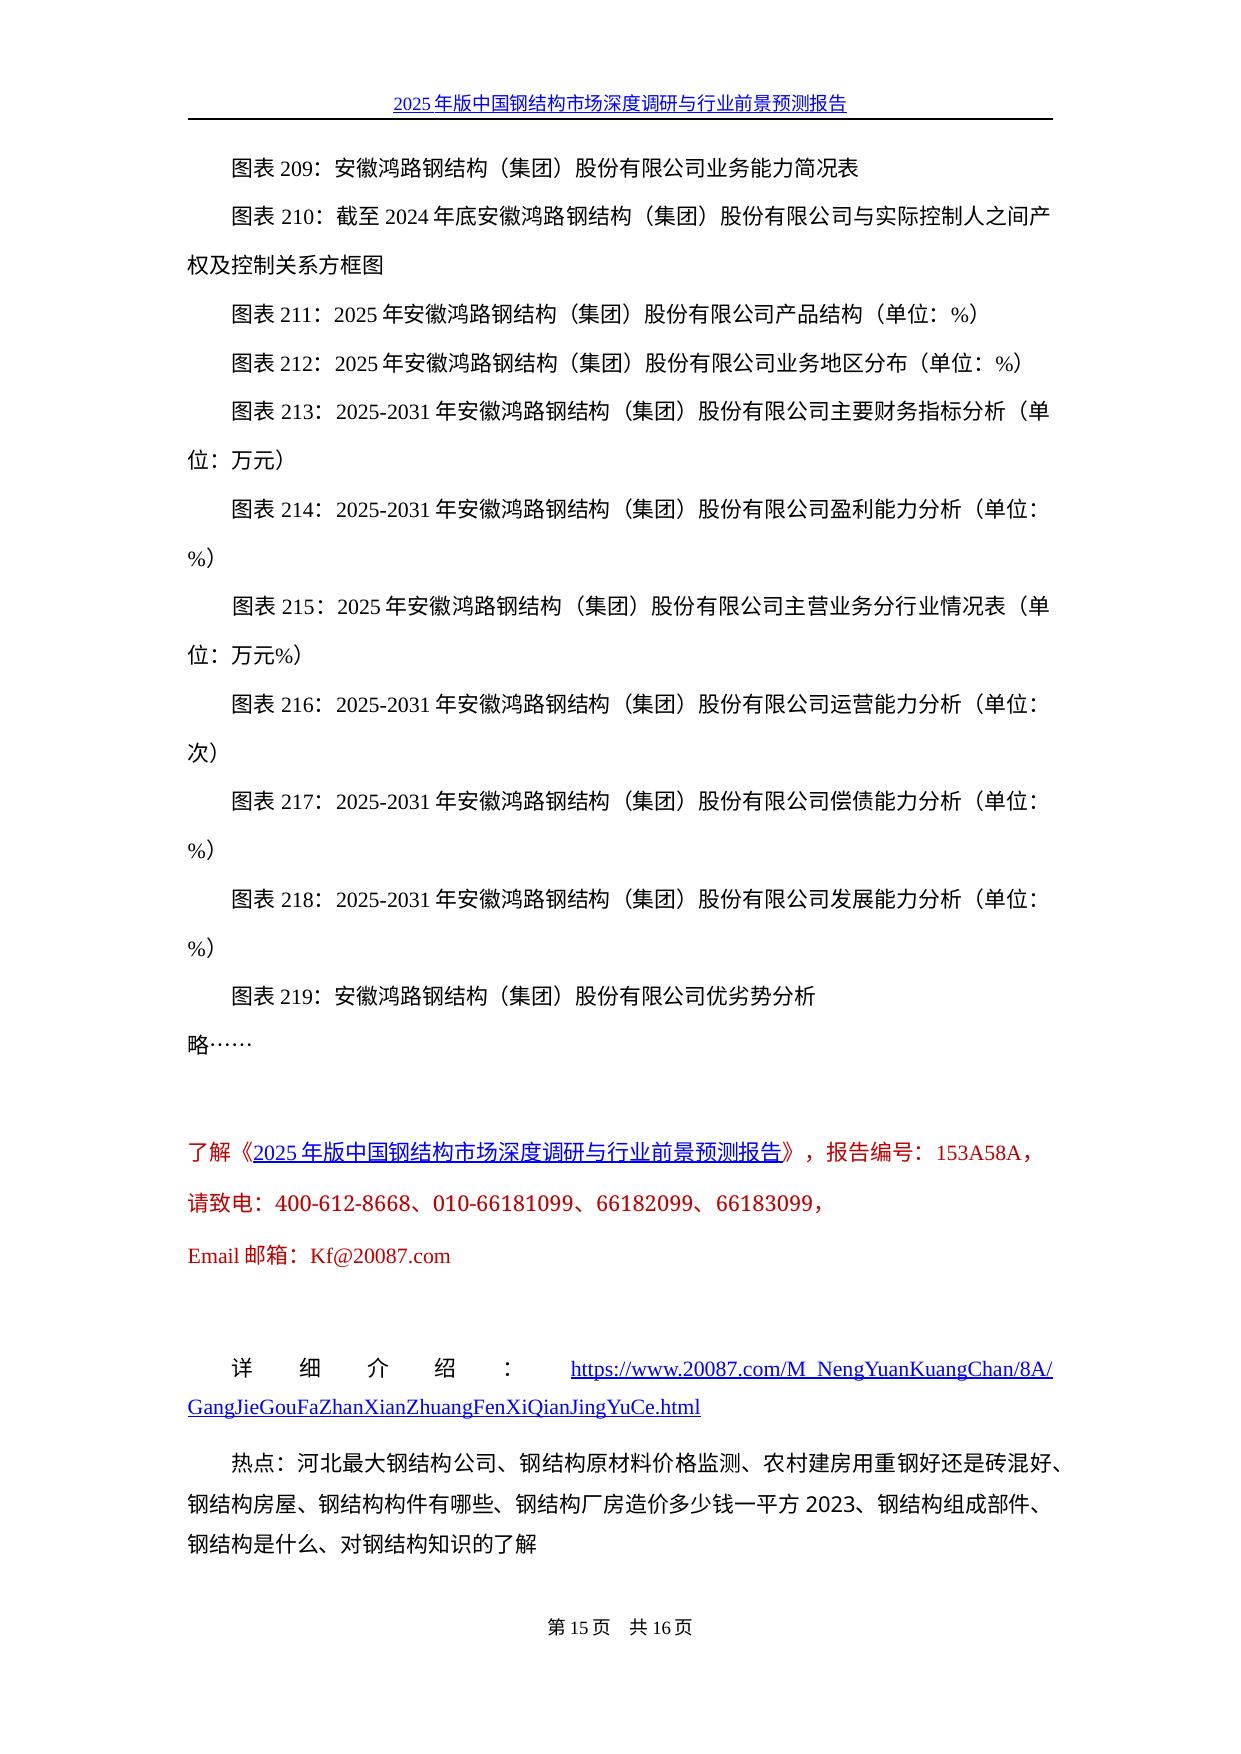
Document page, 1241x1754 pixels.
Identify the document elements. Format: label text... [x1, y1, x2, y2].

text 详细介绍：https://www.20087.com/M_NengYuanKuangChan/8A/GangJieGouFaZhanXianZhuangFenXiQianJingYuCe.html [187, 1350, 1053, 1423]
text 了解《2025年版中国钢结构市场深度调研与行业前景预测报告》，报告编号：153A58A， [187, 1134, 1053, 1167]
text Email邮箱：Kf@20087.com [187, 1237, 1053, 1270]
text 请致电：400-612-8668、010-66181099、66182099、66183099， [187, 1186, 1053, 1218]
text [187, 150, 1053, 1060]
text 热点：河北最大钢结构公司、钢结构原材料价格监测、农村建房用重钢好还是砖混好、钢结构房屋、钢结构构件有哪些、钢结构厂房造价多少钱一平方2023、钢结构组成部件、钢结构是什么、对钢结构知识的了解 [187, 1446, 1053, 1559]
